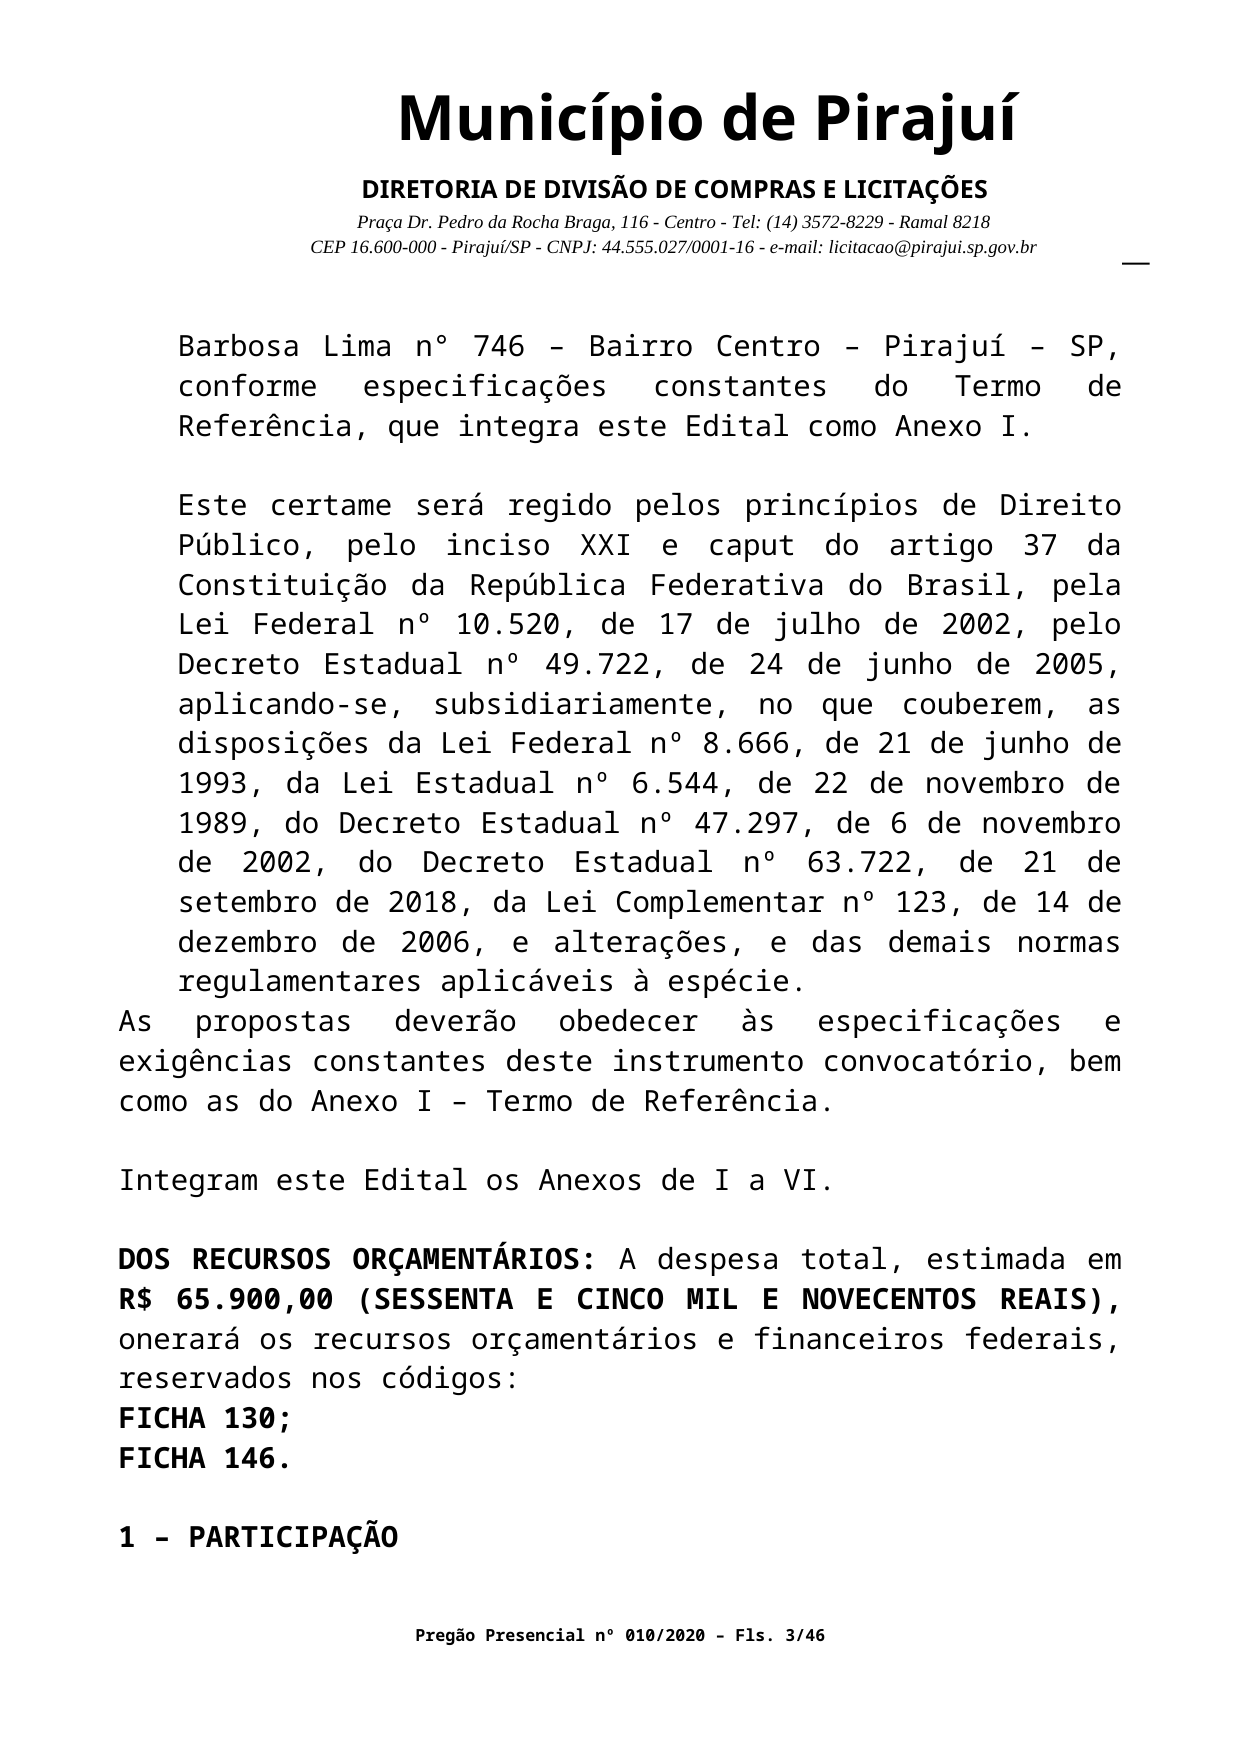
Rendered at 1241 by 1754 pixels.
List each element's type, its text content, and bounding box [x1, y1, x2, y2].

text Este certame será regido pelos princípios de Direito Público, pelo inciso XXI e caput do artigo 37 da Constituição da República Federativa do Brasil, pela Lei Federal nº 10.520, de 17 de julho de 2002, pelo Decreto Estadual nº 49.722, de 24 de junho de 2005, aplicando-se, subsidiariamente, no que couberem, as disposições da Lei Federal nº 8.666, de 21 de junho de 1993, da Lei Estadual nº 6.544, de 22 de novembro de 1989, do Decreto Estadual nº 47.297, de 6 de novembro de 2002, do Decreto Estadual nº 63.722, de 21 de setembro de 2018, da Lei Complementar nº 123, de 14 de dezembro de 2006, e alterações, e das demais normas regulamentares aplicáveis à espécie. [177, 484, 1122, 1000]
text FICHA 146. [118, 1437, 1122, 1477]
text FICHA 130; [118, 1397, 1122, 1437]
text DOS RECURSOS ORÇAMENTÁRIOS: A despesa total, estimada em R$ 65.900,00 (SESSENTA E CINCO MIL E NOVECENTOS REAIS), onerará os recursos orçamentários e financeiros federais, reservados nos códigos: [118, 1238, 1122, 1397]
text 1 – PARTICIPAÇÃO [118, 1516, 1122, 1556]
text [177, 326, 1122, 445]
text As propostas deverão obedecer às especificações e exigências constantes deste instrumento convocatório, bem como as do Anexo I – Termo de Referência. [118, 1000, 1122, 1119]
text Integram este Edital os Anexos de I a VI. [118, 1159, 1122, 1199]
